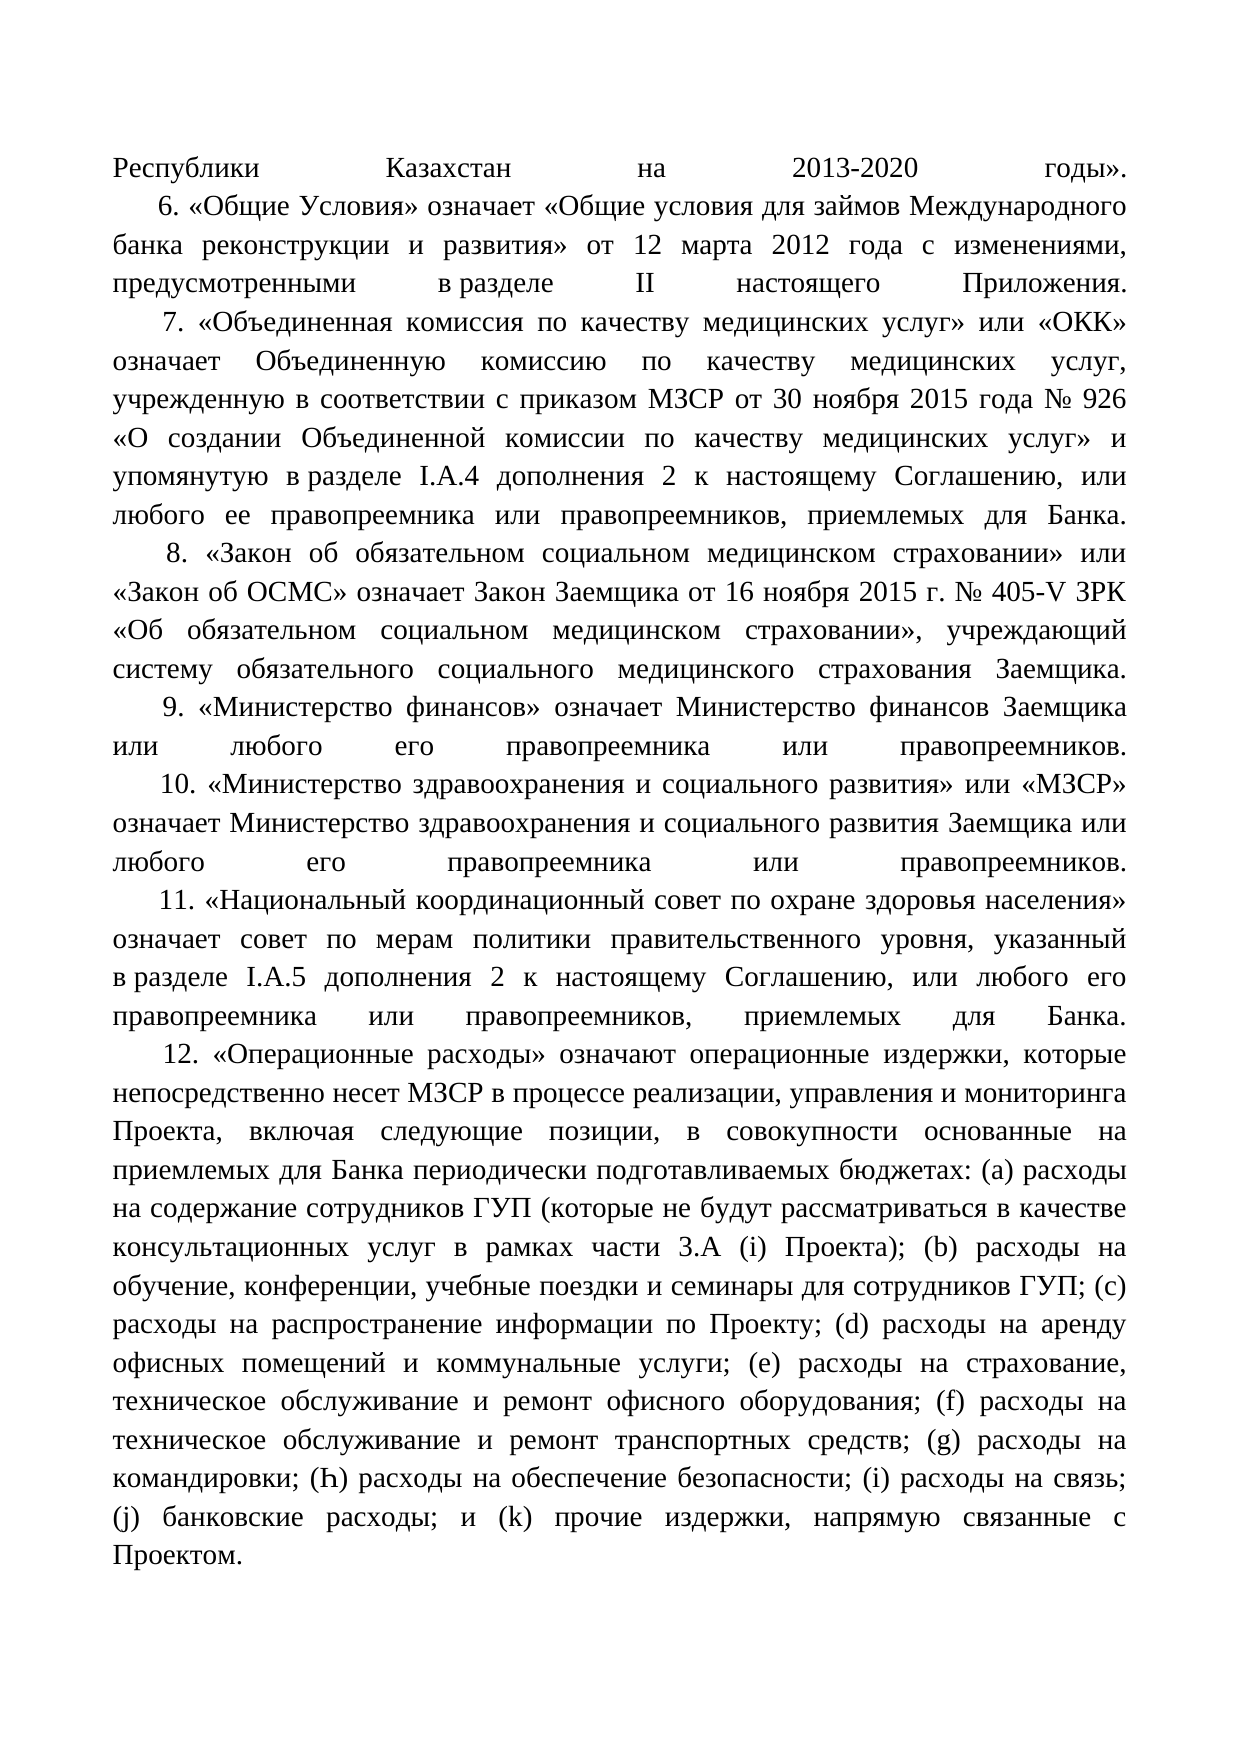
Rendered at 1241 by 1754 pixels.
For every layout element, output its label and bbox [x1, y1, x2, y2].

text [112, 150, 1128, 1571]
